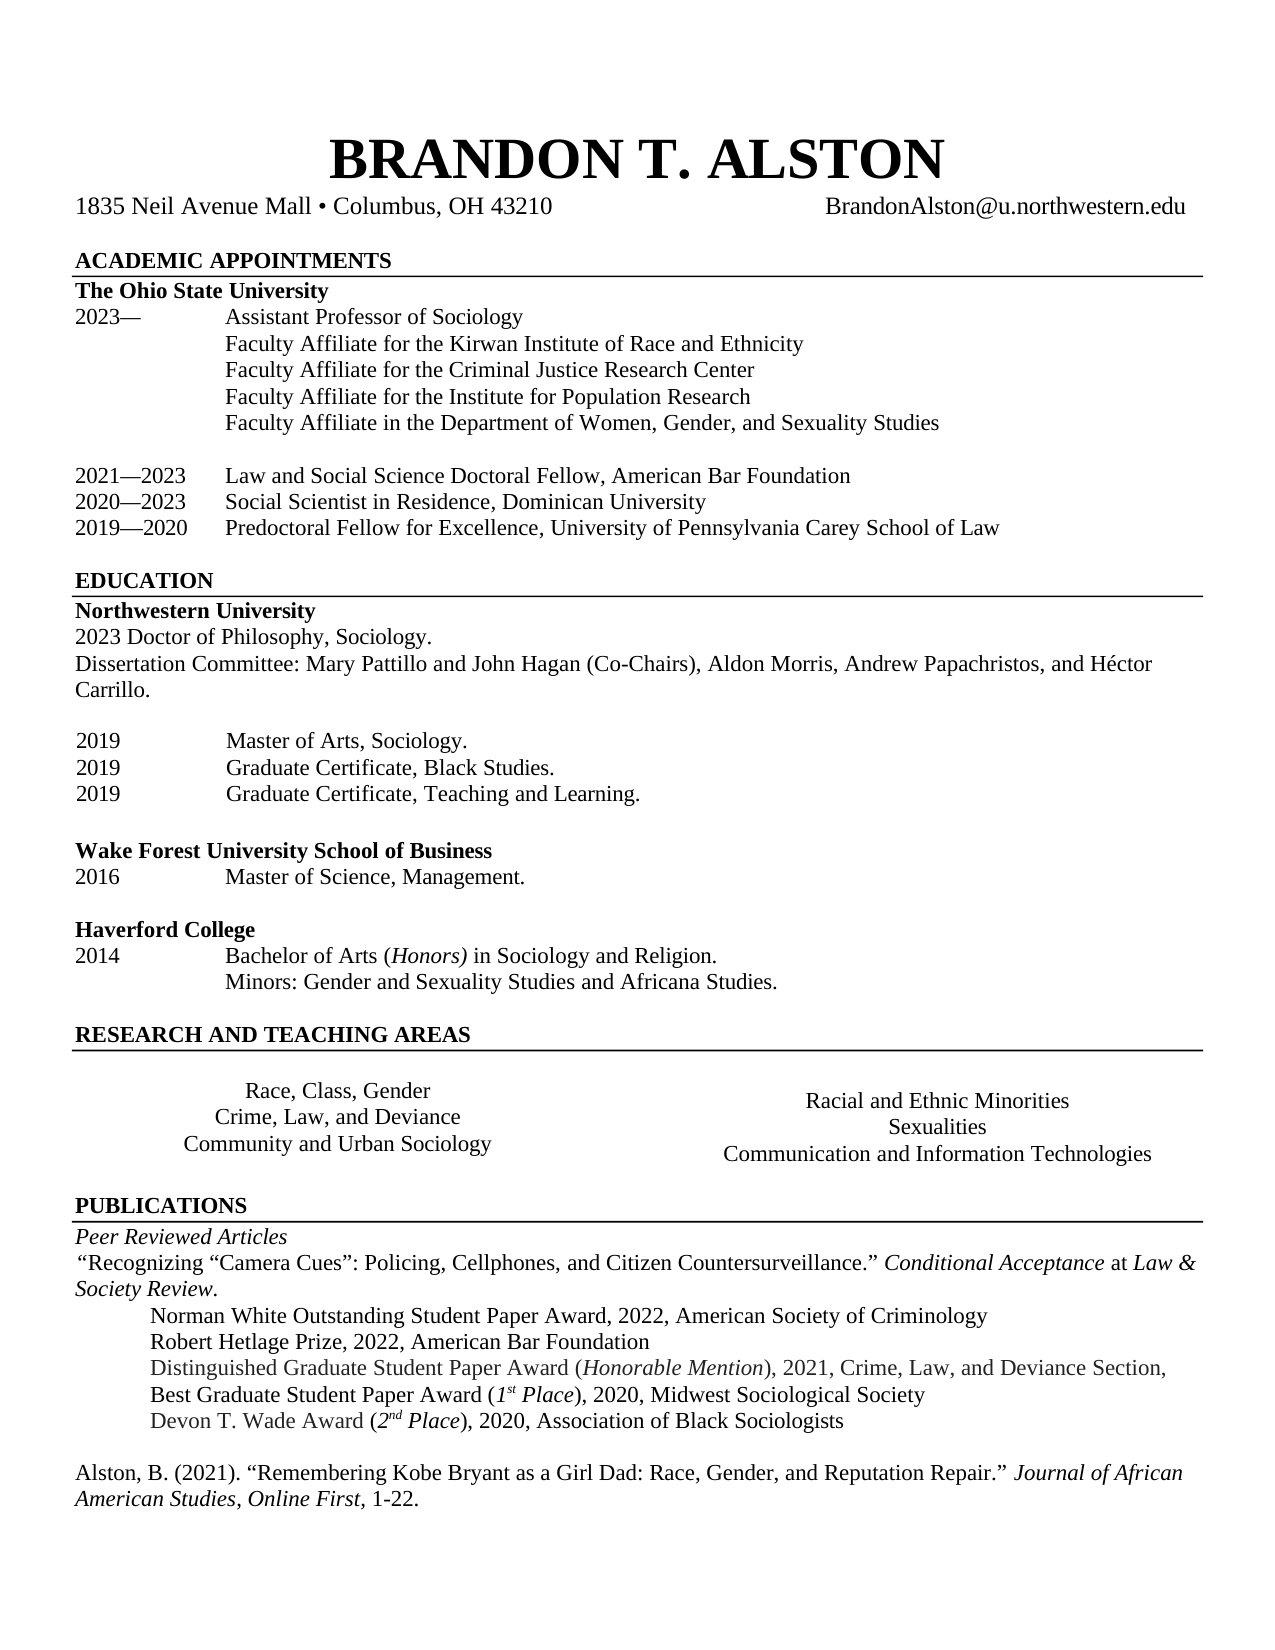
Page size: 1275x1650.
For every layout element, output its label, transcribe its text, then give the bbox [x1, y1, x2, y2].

text Community and Urban Sociology [178, 1130, 497, 1156]
subtitle ACADEMIC APPOINTMENTS [75, 247, 1214, 273]
text 1835 Neil Avenue Mall • Columbus, OH 43210 BrandonAlston@u.northwestern.edu [75, 192, 1214, 220]
text Minors: Gender and Sexuality Studies and Africana Studies. [225, 969, 1214, 995]
subtitle PUBLICATIONS [75, 1193, 1214, 1219]
table_header 2019 [71, 730, 174, 756]
table_cell Graduate Certificate, Teaching and Learning. [174, 782, 647, 808]
text Faculty Affiliate for the Kirwan Institute of Race and Ethnicity Faculty Affiliate for the Criminal Justice Research Center Faculty Affiliate for the Institute for Population Research [225, 330, 810, 409]
table_header Master of Arts, Sociology. [174, 730, 647, 756]
text Devon T. Wade Award (2nd Place), 2020, Association of Black Sociologists [150, 1407, 1214, 1433]
title BRANDON T. ALSTON [61, 125, 1214, 192]
subtitle RESEARCH AND TEACHING AREAS [75, 1021, 1214, 1048]
text 2023 Doctor of Philosophy, Sociology. [75, 624, 1214, 650]
text Communication and Information Technologies [661, 1139, 1214, 1166]
text Distinguished Graduate Student Paper Award (Honorable Mention), 2021, Crime, Law, and Deviance Section, Best Graduate Student Paper Award (1st Place), 2020, Midwest Sociological Society [150, 1354, 1167, 1407]
subtitle Northwestern University [75, 594, 1214, 624]
text Alston, B. (2021). “Remembering Kobe Bryant as a Girl Dad: Race, Gender, and Reputation Repair.” Journal of African American Studies, Online First, 1-22. [75, 1460, 1214, 1512]
text Dissertation Committee: Mary Pattillo and John Hagan (Co-Chairs), Aldon Morris, Andrew Papachristos, and Héctor Carrillo. [75, 650, 1214, 703]
text Racial and Ethnic Minorities Sexualities [760, 1088, 1114, 1139]
text 2016 Master of Science, Management. [75, 863, 1214, 890]
subtitle EDUCATION [75, 567, 1214, 594]
table_cell 2019 [71, 756, 174, 782]
text 2014 Bachelor of Arts (Honors) in Sociology and Religion. [75, 942, 1214, 969]
text Peer Reviewed Articles [75, 1219, 1214, 1249]
table_cell 2019 [71, 782, 174, 808]
table_cell Graduate Certificate, Black Studies. [174, 756, 647, 782]
subtitle The Ohio State University [75, 273, 1214, 304]
subtitle Haverford College [75, 916, 1214, 942]
subtitle Wake Forest University School of Business [75, 837, 1214, 863]
text Norman White Outstanding Student Paper Award, 2022, American Society of Criminology Robert Hetlage Prize, 2022, American Bar Foundation [150, 1302, 1039, 1354]
text 2021—2023 Law and Social Science Doctoral Fellow, American Bar Foundation 2020—2023 Social Scientist in Residence, Dominican University [75, 462, 851, 514]
text 2019—2020 Predoctoral Fellow for Excellence, University of Pennsylvania Carey School of Law [75, 514, 1214, 541]
text 2023— Assistant Professor of Sociology [75, 304, 1214, 330]
text Race, Class, Gender Crime, Law, and Deviance [214, 1078, 461, 1130]
text “Recognizing “Camera Cues”: Policing, Cellphones, and Citizen Countersurveillance.” Conditional Acceptance at Law & Society Review. [75, 1249, 1214, 1302]
text Faculty Affiliate in the Department of Women, Gender, and Sexuality Studies [225, 409, 1214, 436]
